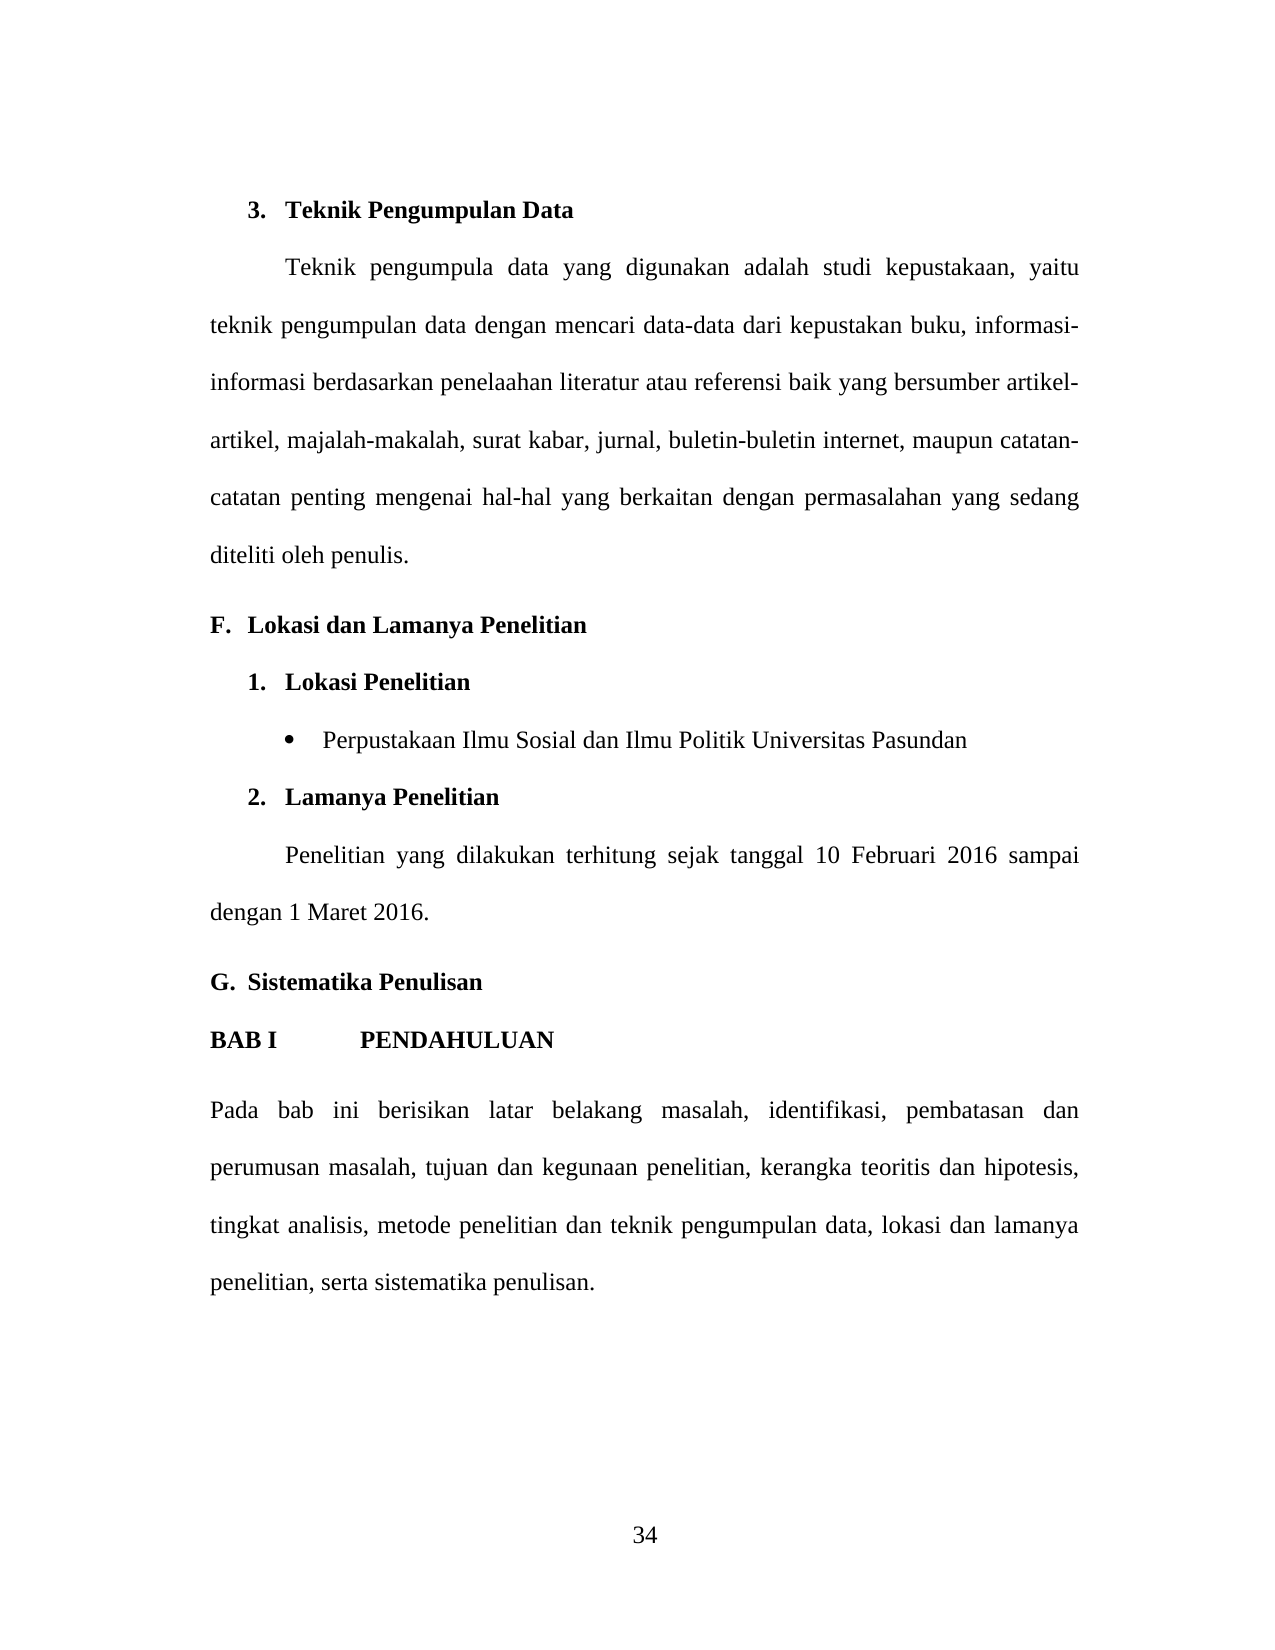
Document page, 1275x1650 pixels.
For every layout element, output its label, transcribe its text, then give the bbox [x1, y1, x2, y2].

list Sistematika Penulisan [210, 967, 1080, 996]
text Penelitian yang dilakukan terhitung sejak tanggal 10 Februari 2016 sampai dengan 1 Maret 2016. [210, 840, 1080, 926]
list Lokasi dan Lamanya Penelitian [210, 610, 1080, 639]
text Pada bab ini berisikan latar belakang masalah, identifikasi, pembatasan dan perumusan masalah, tujuan dan kegunaan penelitian, kerangka teoritis dan hipotesis, tingkat analisis, metode penelitian dan teknik pengumpulan data, lokasi dan lamanya penelitian, serta sistematika penulisan. [210, 1095, 1080, 1296]
text Teknik pengumpula data yang digunakan adalah studi kepustakaan, yaitu teknik pengumpulan data dengan mencari data-data dari kepustakan buku, informasi-informasi berdasarkan penelaahan literatur atau referensi baik yang bersumber artikel-artikel, majalah-makalah, surat kabar, jurnal, buletin-buletin internet, maupun catatan-catatan penting mengenai hal-hal yang berkaitan dengan permasalahan yang sedang diteliti oleh penulis. [210, 252, 1080, 569]
list Teknik Pengumpulan Data [247, 195, 1080, 224]
text BAB I PENDAHULUAN [210, 1025, 1080, 1054]
list Lamanya Penelitian [247, 782, 1080, 811]
list Perpustakaan Ilmu Sosial dan Ilmu Politik Universitas Pasundan [285, 725, 1080, 754]
list Lokasi Penelitian [247, 667, 1080, 696]
